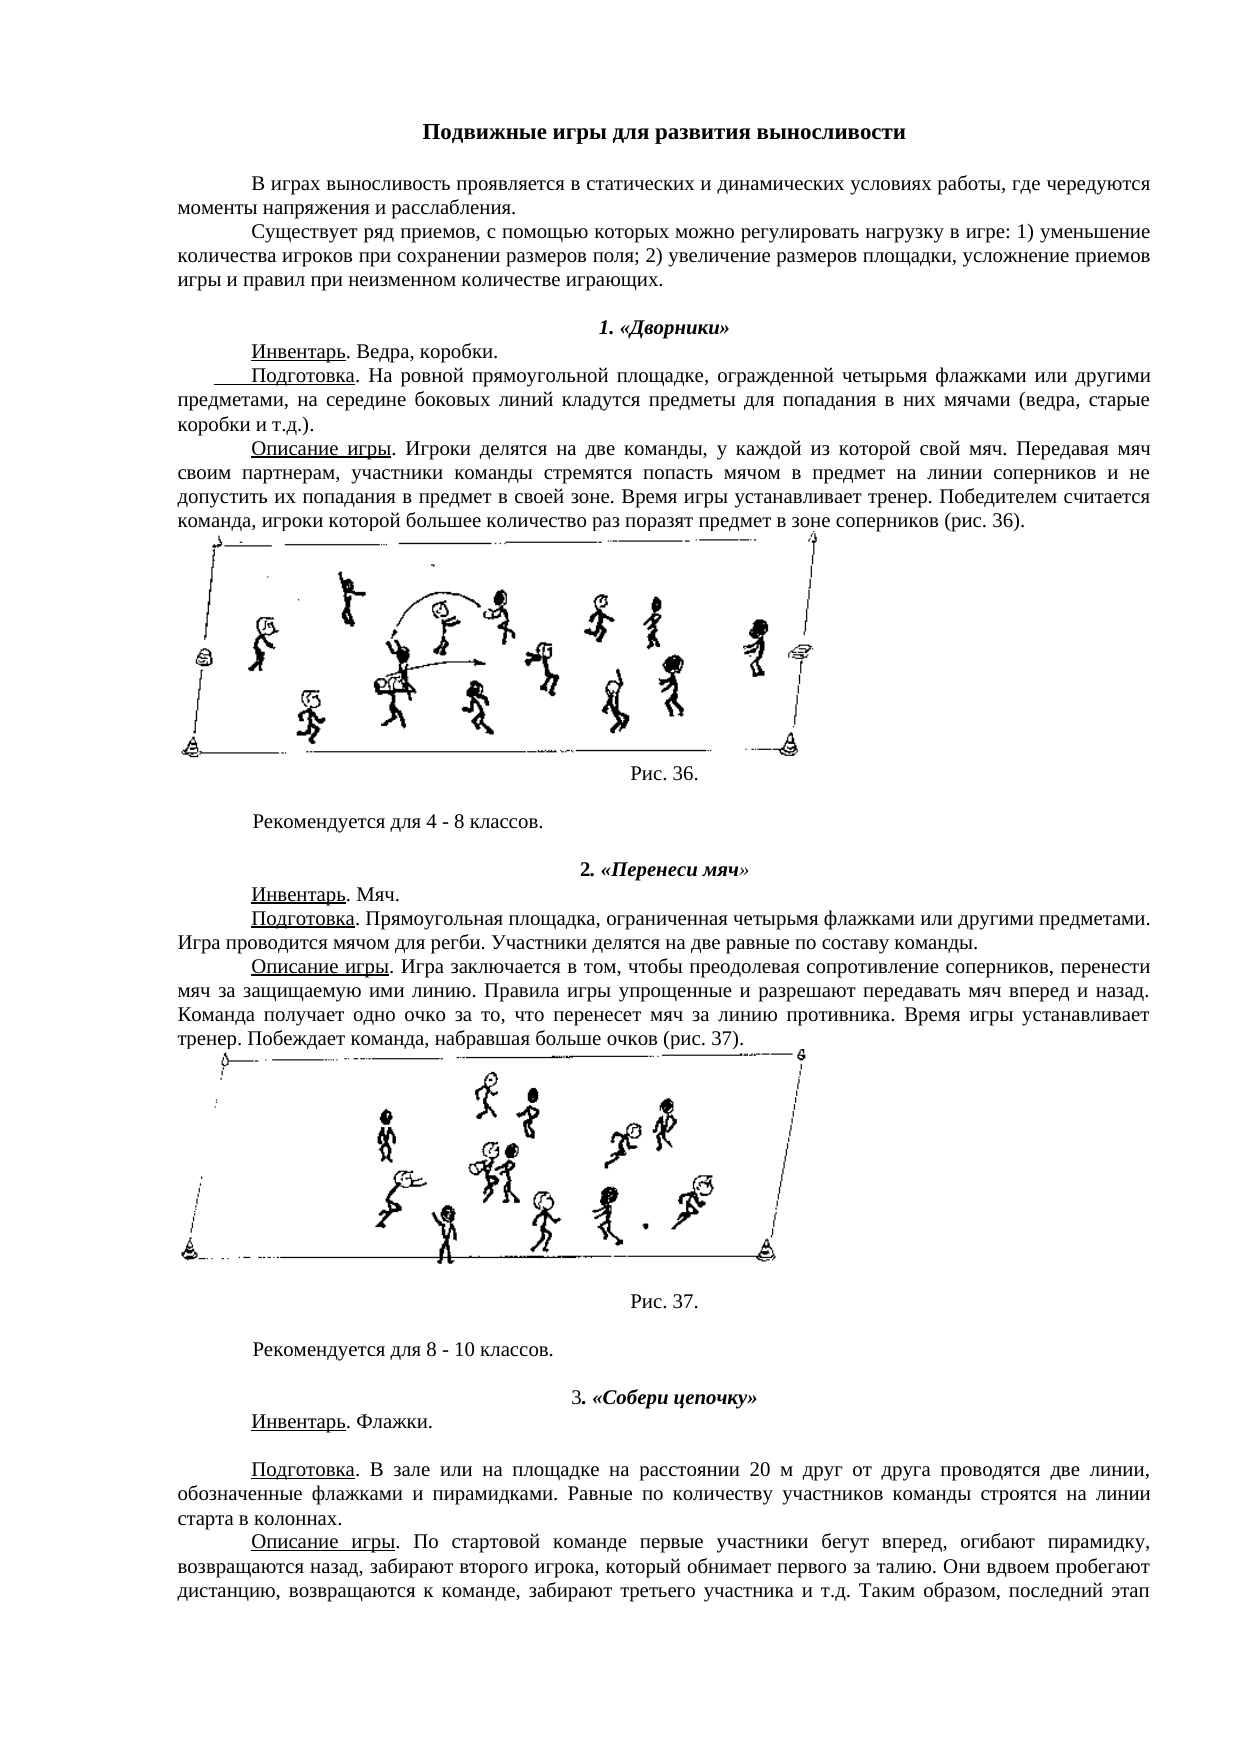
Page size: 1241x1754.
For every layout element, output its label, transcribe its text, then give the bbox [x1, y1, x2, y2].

text В играх выносливость проявляется в статических и динамических условиях работы, где чередуются моменты напряжения и расслабления. [177, 171, 1152, 219]
text 3. «Собери цепочку» [177, 1385, 1152, 1409]
text Рис. 36. [177, 761, 1152, 785]
text Инвентарь. Ведра, коробки. [177, 339, 1152, 363]
text Подвижные игры для развития выносливости [177, 118, 1152, 144]
text Существует ряд приемов, с помощью которых можно регулировать нагрузку в игре: 1) уменьшение количества игроков при сохранении размеров поля; 2) увеличение размеров площадки, усложнение приемов игры и правил при неизменном количестве играющих. [177, 219, 1152, 291]
text Инвентарь. Флажки. [177, 1409, 1152, 1433]
text Подготовка. На ровной прямоугольной площадке, огражденной четырьмя флажками или другими предметами, на середине боковых линий кладутся предметы для попадания в них мячами (ведра, старые коробки и т.д.). [177, 363, 1152, 436]
text Подготовка. В зале или на площадке на расстоянии друг от друга проводятся две линии, обозначенные флажками и пирамидками. Равные по количеству участников команды строятся на линии старта в колоннах. [177, 1457, 1152, 1529]
text Описание игры. Игроки делятся на две команды, у каждой из которой свой мяч. Передавая мяч своим партнерам, участники команды стремятся попасть мячом в предмет на линии соперников и не допустить их попадания в предмет в своей зоне. Время игры устанавливает тренер. Победителем считается команда, игроки которой большее количество раз поразят предмет в зоне соперников (рис. 36). [177, 436, 1152, 532]
text Подготовка. Прямоугольная площадка, ограниченная четырьмя флажками или другими предметами. Игра проводится мячом для регби. Участники делятся на две равные по составу команды. [177, 906, 1152, 954]
text Инвентарь. Мяч. [177, 881, 1152, 906]
text Рекомендуется для 8 - 10 классов. [177, 1337, 1152, 1361]
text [177, 1529, 1152, 1602]
text Рекомендуется для 4 - 8 классов. [177, 809, 1152, 833]
picture [177, 1049, 818, 1265]
text Описание игры. Игра заключается в том, чтобы преодолевая сопротивление соперников, перенести мяч за защищаемую ими линию. Правила игры упрощенные и разрешают передавать мяч вперед и назад. Команда получает одно очко за то, что перенесет мяч за линию противника. Время игры устанавливает тренер. Побеждает команда, набравшая больше очков (рис. 37). [177, 954, 1152, 1050]
picture [177, 531, 818, 762]
text 1. «Дворники» [177, 315, 1152, 339]
text Рис. 37. [177, 1289, 1152, 1313]
text 2. «Перенеси мяч» [177, 857, 1152, 881]
